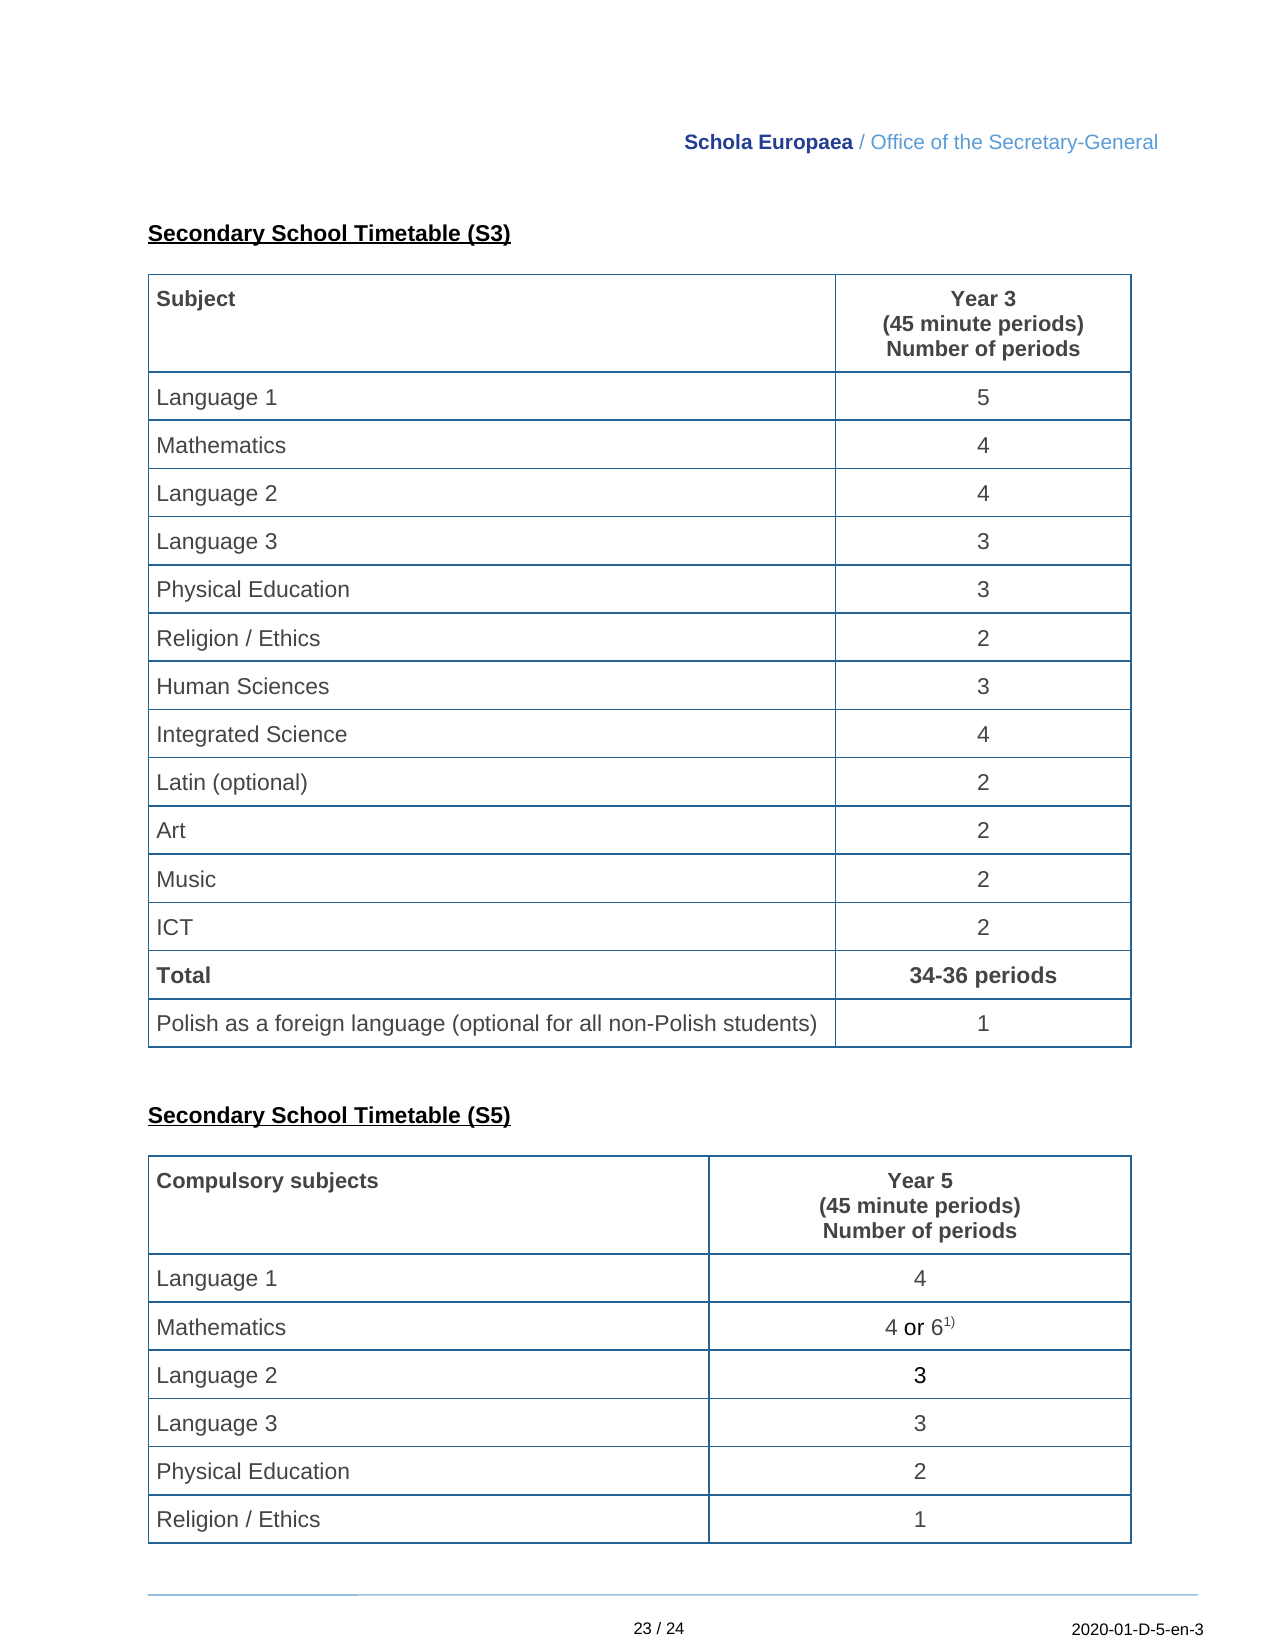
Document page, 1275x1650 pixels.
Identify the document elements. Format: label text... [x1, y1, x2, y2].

table_cell ​1 [710, 1496, 1130, 1542]
table_cell ​Language 1 [149, 373, 835, 419]
table_cell 3 [710, 1399, 1130, 1446]
table_cell ​Mathematics [149, 421, 835, 467]
table_cell ​4 [836, 469, 1130, 516]
table_cell ​34-36 periods [836, 951, 1130, 998]
table_cell ​3 [710, 1351, 1130, 1397]
table_cell 2 [836, 855, 1130, 901]
text Secondary School Timetable (S3) [148, 219, 1170, 246]
table_header Subject [149, 275, 835, 371]
table_cell ​2 [836, 614, 1130, 660]
table_header ​Year 3 (45 minute periods) Number of periods [836, 275, 1130, 371]
table_cell 3 [836, 662, 1130, 708]
table_cell 2 [836, 903, 1130, 950]
table_cell Integrated Science [149, 710, 835, 757]
table_cell ​Religion / Ethics [149, 1496, 708, 1542]
table_cell Art [149, 807, 835, 853]
text Secondary School Timetable (S5) [148, 1102, 1170, 1128]
table_cell Language 3 [149, 517, 835, 564]
table_cell 2 [836, 807, 1130, 853]
table_cell ​Language 1 [149, 1255, 708, 1301]
table_cell 3 [836, 517, 1130, 564]
table_cell ​5 [836, 373, 1130, 419]
table_cell ​Total [149, 951, 835, 998]
table_cell ​4 [836, 421, 1130, 467]
table_cell ICT [149, 903, 835, 950]
table_cell ​4 or 61) [710, 1303, 1130, 1349]
table_cell Human Sciences [149, 662, 835, 708]
table_cell ​Language 2 [149, 1351, 708, 1397]
table_cell 3 [836, 566, 1130, 612]
table_cell Physical Education [149, 566, 835, 612]
table_cell 2 [836, 758, 1130, 805]
table_cell 4 [836, 710, 1130, 757]
table_cell 1 [836, 1000, 1130, 1046]
table_cell Physical Education [149, 1447, 708, 1494]
table_cell ​4 [710, 1255, 1130, 1301]
table_cell Language 3 [149, 1399, 708, 1446]
table_cell Music [149, 855, 835, 901]
table_cell ​Mathematics [149, 1303, 708, 1349]
table_header Compulsory subjects [149, 1157, 708, 1253]
table_cell ​Language 2 [149, 469, 835, 516]
table_cell Polish as a foreign language (optional for all non-Polish students) [149, 1000, 835, 1046]
table_cell Latin (optional) [149, 758, 835, 805]
table_cell ​Religion / Ethics [149, 614, 835, 660]
table_header ​Year 5 (45 minute periods) Number of periods [710, 1157, 1130, 1253]
table_cell 2 [710, 1447, 1130, 1494]
